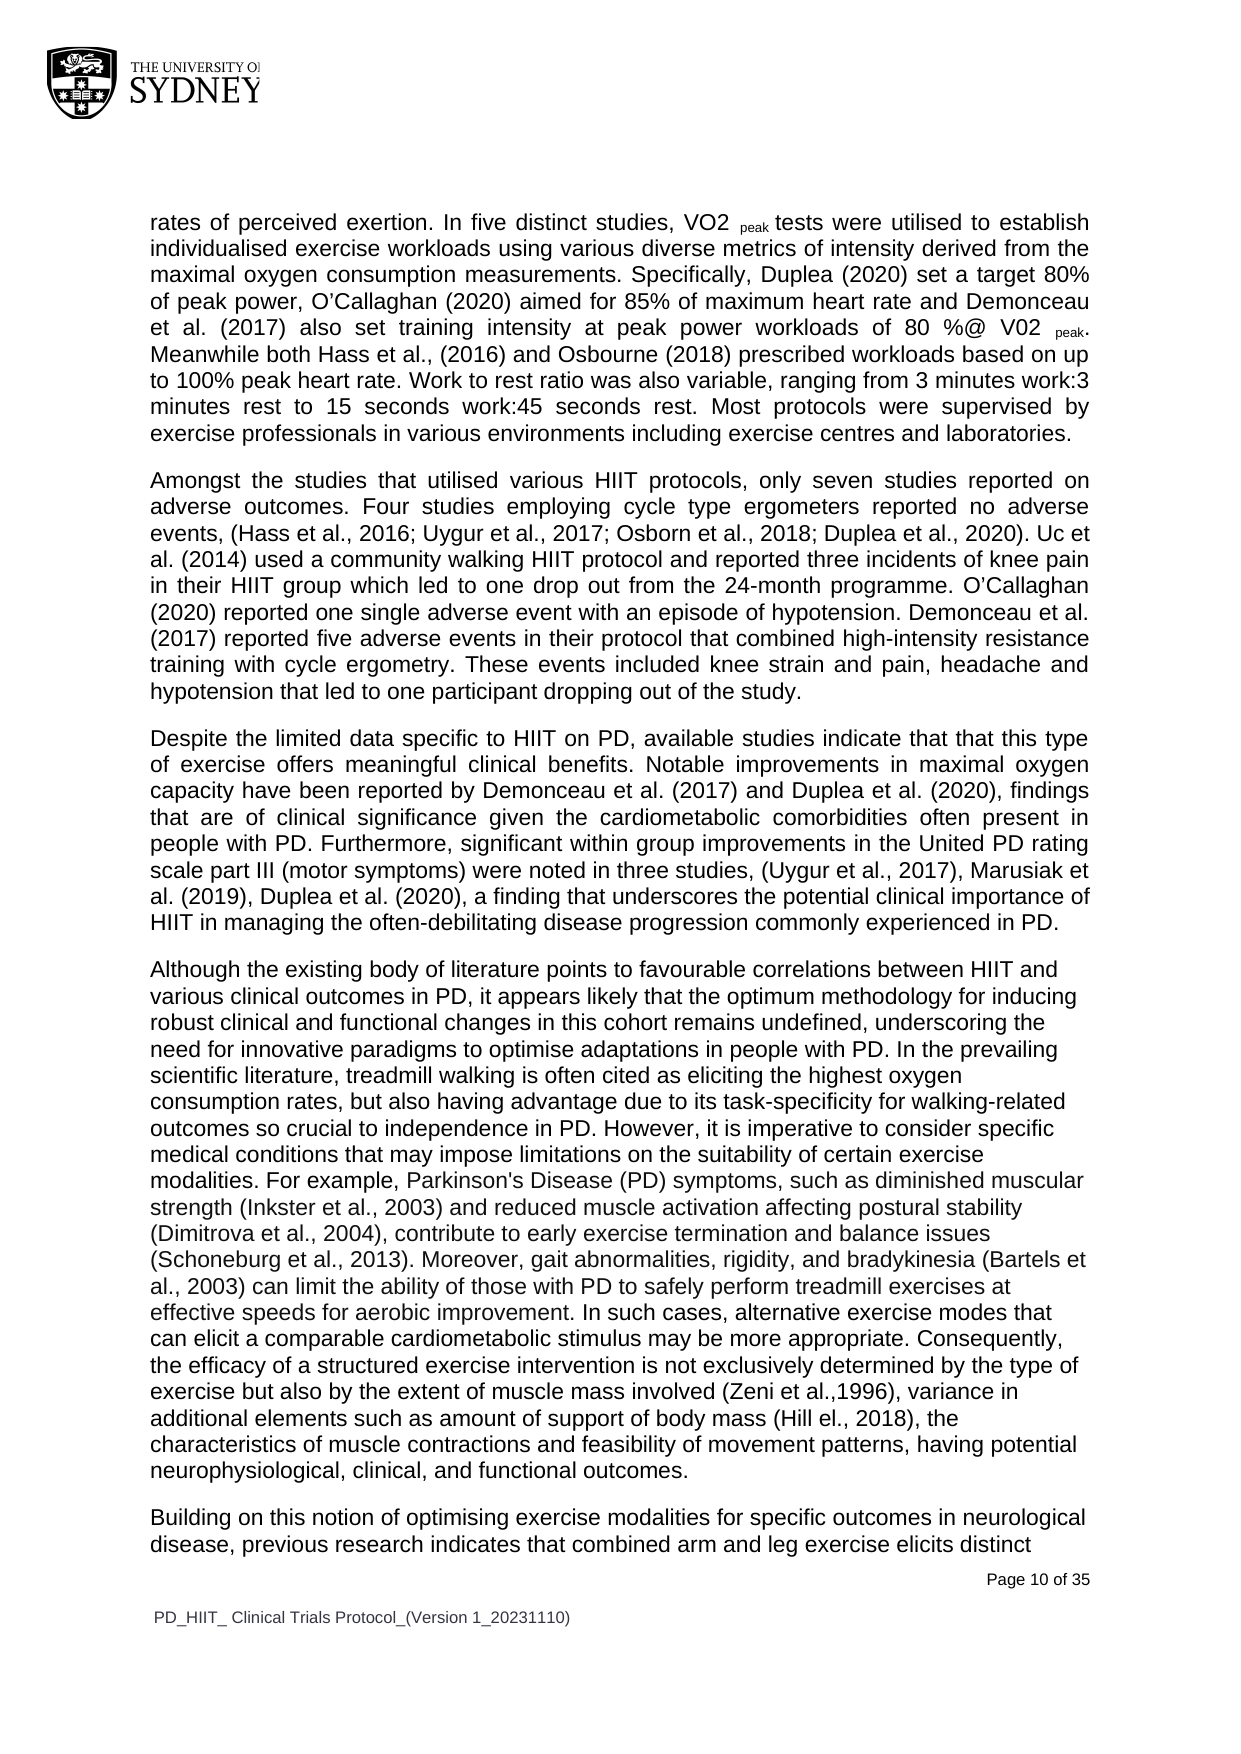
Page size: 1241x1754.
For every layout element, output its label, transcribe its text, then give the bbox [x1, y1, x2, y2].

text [150, 1504, 1090, 1557]
text Amongst the studies that utilised various HIIT protocols, only seven studies reported on adverse outcomes. Four studies employing cycle type ergometers reported no adverse events, (Hass et al., 2016; Uygur et al., 2017; Osborn et al., 2018; Duplea et al., 2020). Uc et al. (2014) used a community walking HIIT protocol and reported three incidents of knee pain in their HIIT group which led to one drop out from the 24-month programme. O’Callaghan (2020) reported one single adverse event with an episode of hypotension. Demonceau et al. (2017) reported five adverse events in their protocol that combined high-intensity resistance training with cycle ergometry. These events included knee strain and pain, headache and hypotension that led to one participant dropping out of the study. [150, 467, 1090, 704]
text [150, 209, 1090, 446]
text Despite the limited data specific to HIIT on PD, available studies indicate that that this type of exercise offers meaningful clinical benefits. Notable improvements in maximal oxygen capacity have been reported by Demonceau et al. (2017) and Duplea et al. (2020), findings that are of clinical significance given the cardiometabolic comorbidities often present in people with PD. Furthermore, significant within group improvements in the United PD rating scale part III (motor symptoms) were noted in three studies, (Uygur et al., 2017), Marusiak et al. (2019), Duplea et al. (2020), a finding that underscores the potential clinical importance of HIIT in managing the often-debilitating disease progression commonly experienced in PD. [150, 725, 1090, 936]
picture [46, 46, 260, 119]
text Although the existing body of literature points to favourable correlations between HIIT and various clinical outcomes in PD, it appears likely that the optimum methodology for inducing robust clinical and functional changes in this cohort remains undefined, underscoring the need for innovative paradigms to optimise adaptations in people with PD. In the prevailing scientific literature, treadmill walking is often cited as eliciting the highest oxygen consumption rates, but also having advantage due to its task-specificity for walking-related outcomes so crucial to independence in PD. However, it is imperative to consider specific medical conditions that may impose limitations on the suitability of certain exercise modalities. For example, Parkinson's Disease (PD) symptoms, such as diminished muscular strength (Inkster et al., 2003) and reduced muscle activation affecting postural stability (Dimitrova et al., 2004), contribute to early exercise termination and balance issues (Schoneburg et al., 2013). Moreover, gait abnormalities, rigidity, and bradykinesia (Bartels et al., 2003) can limit the ability of those with PD to safely perform treadmill exercises at effective speeds for aerobic improvement. In such cases, alternative exercise modes that can elicit a comparable cardiometabolic stimulus may be more appropriate. Consequently, the efficacy of a structured exercise intervention is not exclusively determined by the type of exercise but also by the extent of muscle mass involved (Zeni et al.,1996), variance in additional elements such as amount of support of body mass (Hill el., 2018), the characteristics of muscle contractions and feasibility of movement patterns, having potential neurophysiological, clinical, and functional outcomes. [150, 956, 1090, 1483]
